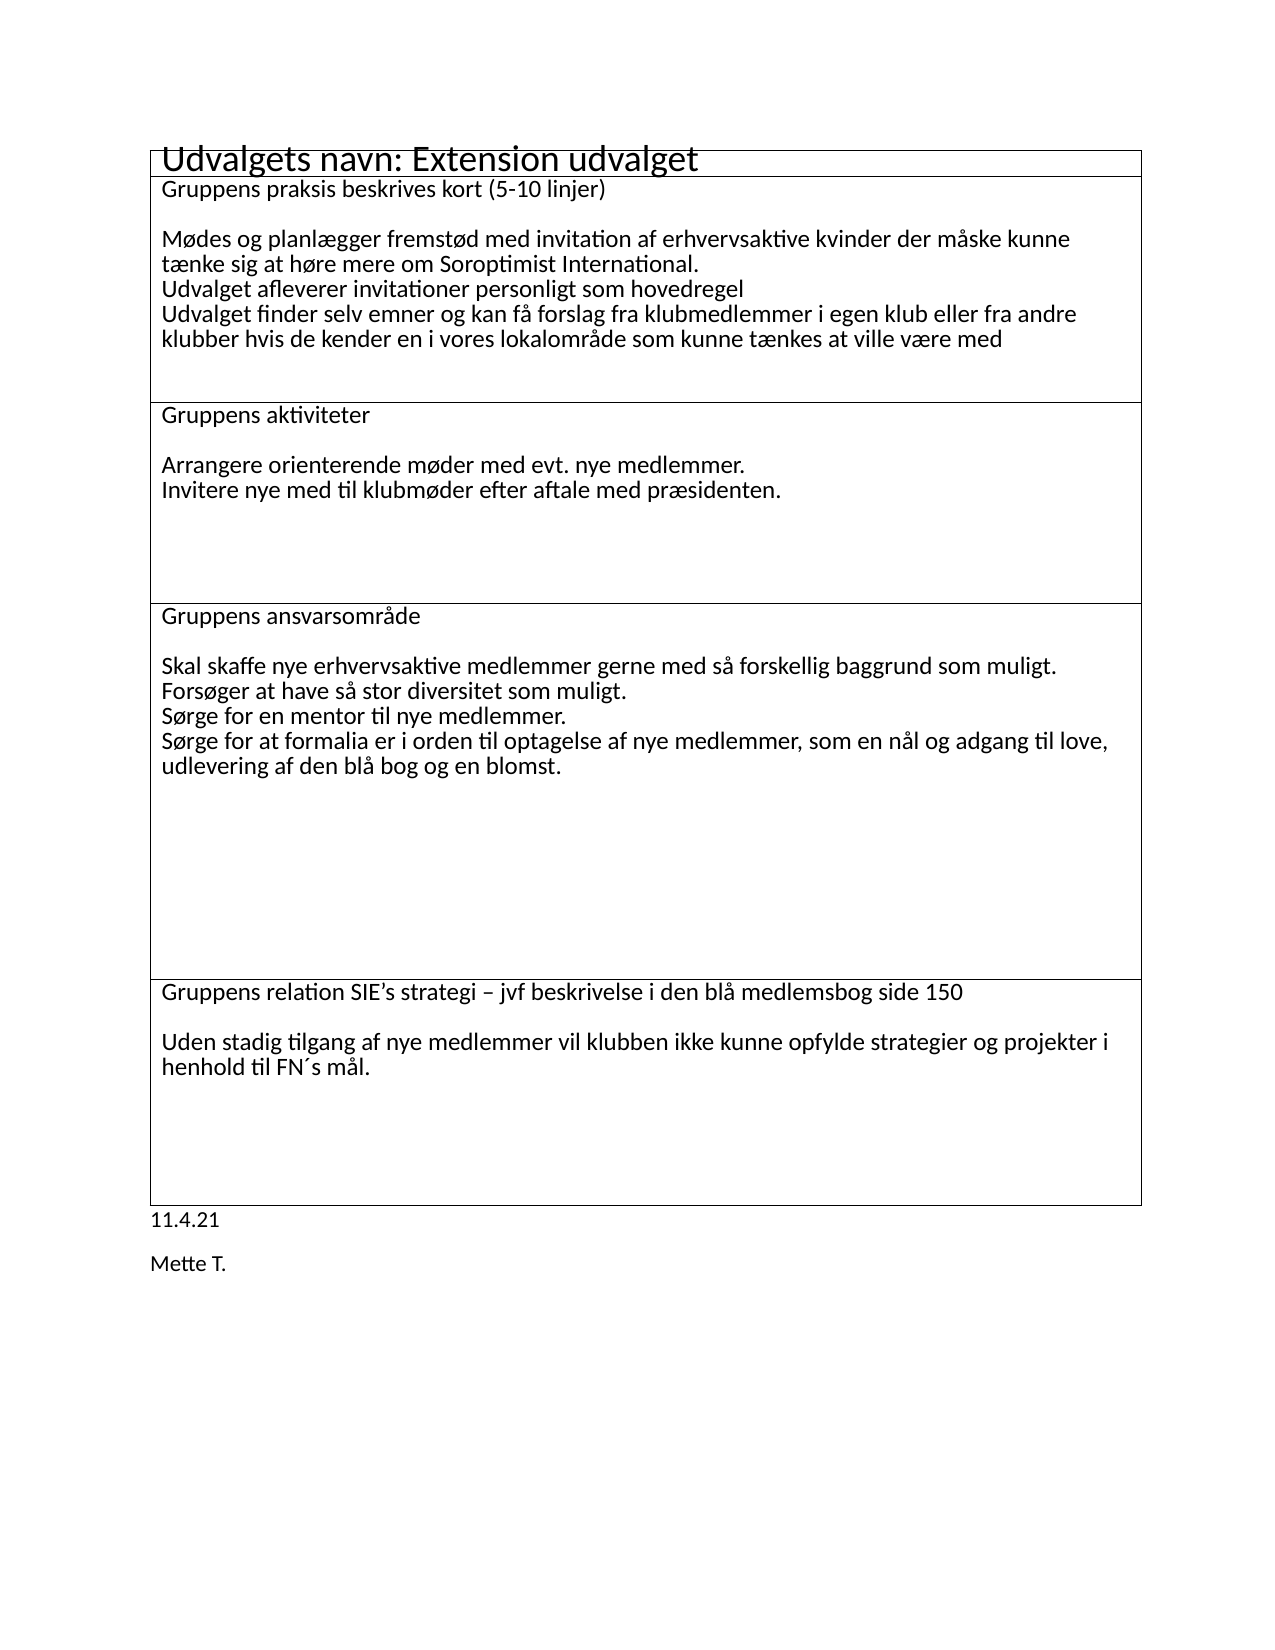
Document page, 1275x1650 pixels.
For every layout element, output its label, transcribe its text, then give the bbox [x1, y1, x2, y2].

text Mette T. [150, 1250, 1125, 1277]
table_cell Gruppens relation SIE’s strategi – jvf beskrivelse i den blå medlemsbog side 150 Uden stadig tilgang af nye medlemmer vil klubben ikke kunne opfylde strategier og projekter i henhold til FN´s mål. [151, 980, 1141, 1205]
table_header Udvalgets navn: Extension udvalget [151, 151, 1141, 176]
text 11.4.21 [150, 1206, 1125, 1233]
table_cell Gruppens aktiviteter Arrangere orienterende møder med evt. nye medlemmer. Invitere nye med til klubmøder efter aftale med præsidenten. [151, 403, 1141, 603]
table_cell Gruppens praksis beskrives kort (5-10 linjer) Mødes og planlægger fremstød med invitation af erhvervsaktive kvinder der måske kunne tænke sig at høre mere om Soroptimist International. Udvalget afleverer invitationer personligt som hovedregel Udvalget finder selv emner og kan få forslag fra klubmedlemmer i egen klub eller fra andre klubber hvis de kender en i vores lokalområde som kunne tænkes at ville være med [151, 177, 1141, 402]
table_cell Gruppens ansvarsområde Skal skaffe nye erhvervsaktive medlemmer gerne med så forskellig baggrund som muligt. Forsøger at have så stor diversitet som muligt. Sørge for en mentor til nye medlemmer. Sørge for at formalia er i orden til optagelse af nye medlemmer, som en nål og adgang til love, udlevering af den blå bog og en blomst. [151, 604, 1141, 979]
